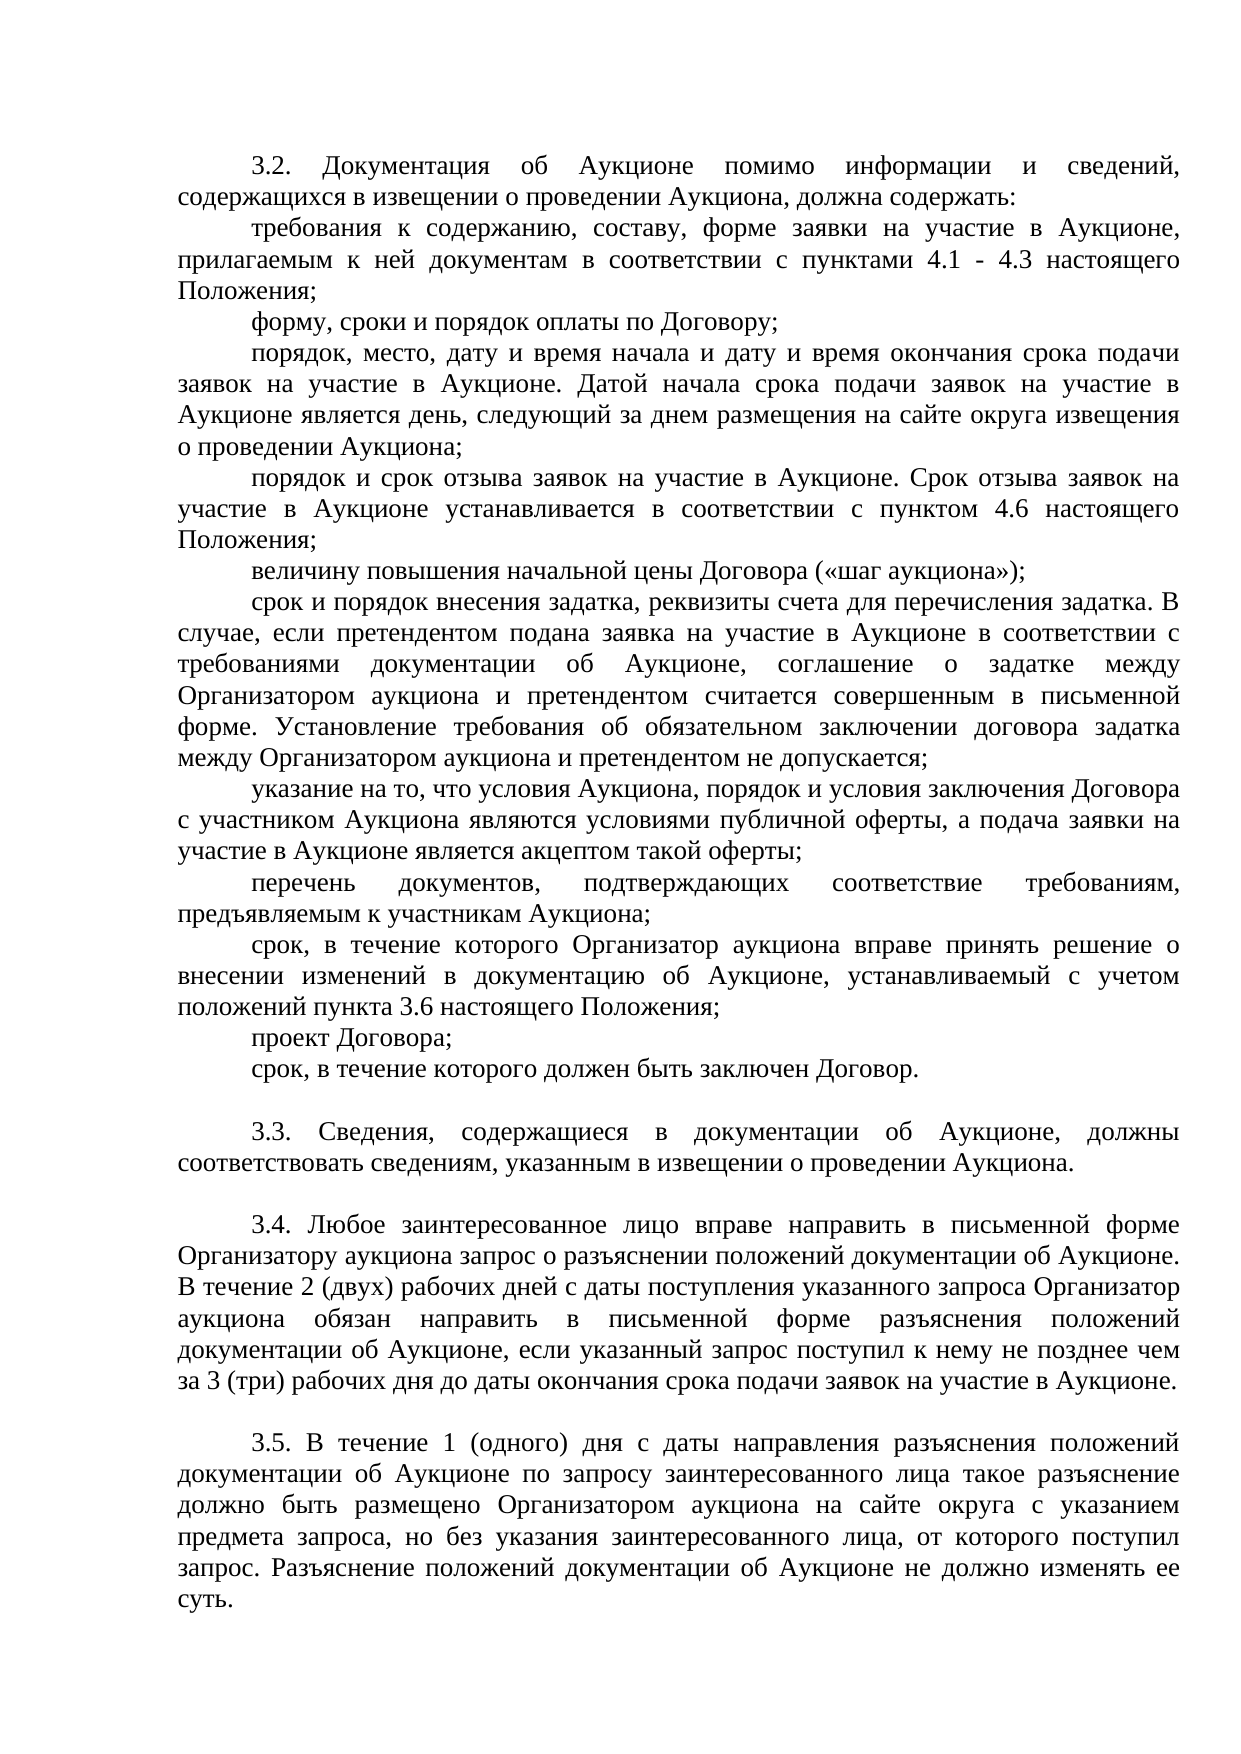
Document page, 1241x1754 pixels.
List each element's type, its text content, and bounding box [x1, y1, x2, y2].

text требования к содержанию, составу, форме заявки на участие в Аукционе, прилагаемым к ней документам в соответствии с пунктами 4.1 - 4.3 настоящего Положения; [177, 212, 1181, 305]
text 3.2. Документация об Аукционе помимо информации и сведений, содержащихся в извещении о проведении Аукциона, должна содержать: [177, 149, 1181, 212]
text 3.5. В течение 1 (одного) дня с даты направления разъяснения положений документации об Аукционе по запросу заинтересованного лица такое разъяснение должно быть размещено Организатором аукциона на сайте округа с указанием предмета запроса, но без указания заинтересованного лица, от которого поступил запрос. Разъяснение положений документации об Аукционе не должно изменять ее суть. [177, 1426, 1181, 1613]
text срок и порядок внесения задатка, реквизиты счета для перечисления задатка. В случае, если претендентом подана заявка на участие в Аукционе в соответствии с требованиями документации об Аукционе, соглашение о задатке между Организатором аукциона и претендентом считается совершенным в письменной форме. Установление требования об обязательном заключении договора задатка между Организатором аукциона и претендентом не допускается; [177, 585, 1181, 772]
text порядок и срок отзыва заявок на участие в Аукционе. Срок отзыва заявок на участие в Аукционе устанавливается в соответствии с пунктом 4.6 настоящего Положения; [177, 461, 1181, 554]
text 3.4. Любое заинтересованное лицо вправе направить в письменной форме Организатору аукциона запрос о разъяснении положений документации об Аукционе. В течение 2 (двух) рабочих дней с даты поступления указанного запроса Организатор аукциона обязан направить в письменной форме разъяснения положений документации об Аукционе, если указанный запрос поступил к нему не позднее чем за 3 (три) рабочих дня до даты окончания срока подачи заявок на участие в Аукционе. [177, 1208, 1181, 1395]
text величину повышения начальной цены Договора («шаг аукциона»); [177, 554, 1181, 585]
text порядок, место, дату и время начала и дату и время окончания срока подачи заявок на участие в Аукционе. Датой начала срока подачи заявок на участие в Аукционе является день, следующий за днем размещения на сайте округа извещения о проведении Аукциона; [177, 336, 1181, 461]
text указание на то, что условия Аукциона, порядок и условия заключения Договора с участником Аукциона являются условиями публичной оферты, а подача заявки на участие в Аукционе является акцептом такой оферты; [177, 772, 1181, 866]
text проект Договора; [177, 1021, 1181, 1052]
text срок, в течение которого должен быть заключен Договор. [177, 1052, 1181, 1084]
text форму, сроки и порядок оплаты по Договору; [177, 305, 1181, 336]
text срок, в течение которого Организатор аукциона вправе принять решение о внесении изменений в документацию об Аукционе, устанавливаемый с учетом положений пункта 3.6 настоящего Положения; [177, 928, 1181, 1021]
text перечень документов, подтверждающих соответствие требованиям, предъявляемым к участникам Аукциона; [177, 866, 1181, 928]
text 3.3. Сведения, содержащиеся в документации об Аукционе, должны соответствовать сведениям, указанным в извещении о проведении Аукциона. [177, 1115, 1181, 1177]
